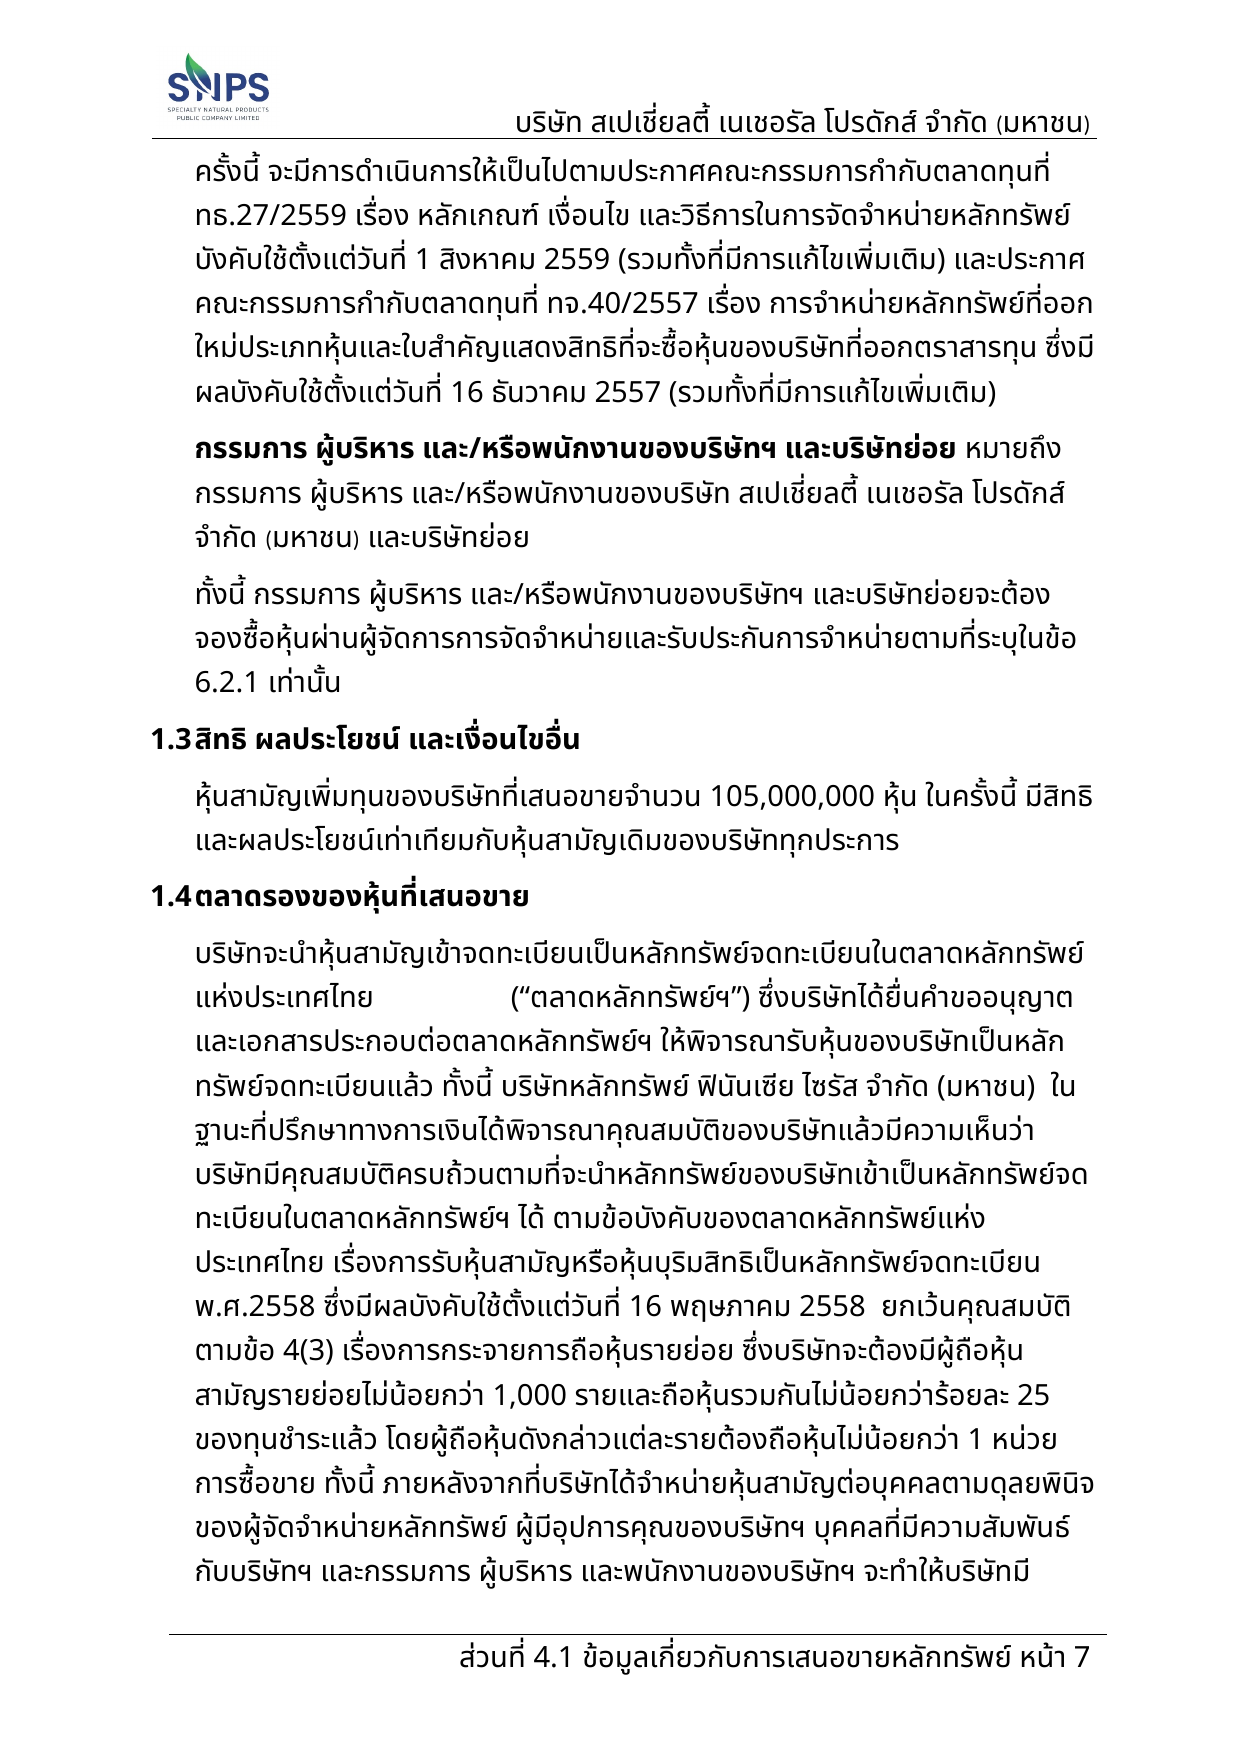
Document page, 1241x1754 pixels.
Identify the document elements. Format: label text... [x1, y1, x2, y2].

list สิทธิ ผลประโยชน์ และเงื่อนไขอื่น [150, 718, 1090, 762]
picture [155, 46, 280, 132]
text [194, 932, 1096, 1595]
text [194, 150, 1096, 415]
list ตลาดรองของหุ้นที่เสนอขาย [150, 876, 1090, 920]
text กรรมการ ผู้บริหาร และ/หรือพนักงานของบริษัทฯ และบริษัทย่อย หมายถึง กรรมการ ผู้บริหาร และ/หรือพนักงานของบริษัท สเปเชี่ยลตี้ เนเชอรัล โปรดักส์ จำกัด (มหาชน) และบริษัทย่อย [194, 428, 1096, 561]
text หุ้นสามัญเพิ่มทุนของบริษัทที่เสนอขายจำนวน 105,000,000 หุ้น ในครั้งนี้ มีสิทธิและผลประโยชน์เท่าเทียมกับหุ้นสามัญเดิมของบริษัททุกประการ [194, 775, 1096, 863]
text ทั้งนี้ กรรมการ ผู้บริหาร และ/หรือพนักงานของบริษัทฯ และบริษัทย่อยจะต้องจองซื้อหุ้นผ่านผู้จัดการการจัดจำหน่ายและรับประกันการจำหน่ายตามที่ระบุในข้อ 6.2.1 เท่านั้น [194, 573, 1096, 706]
